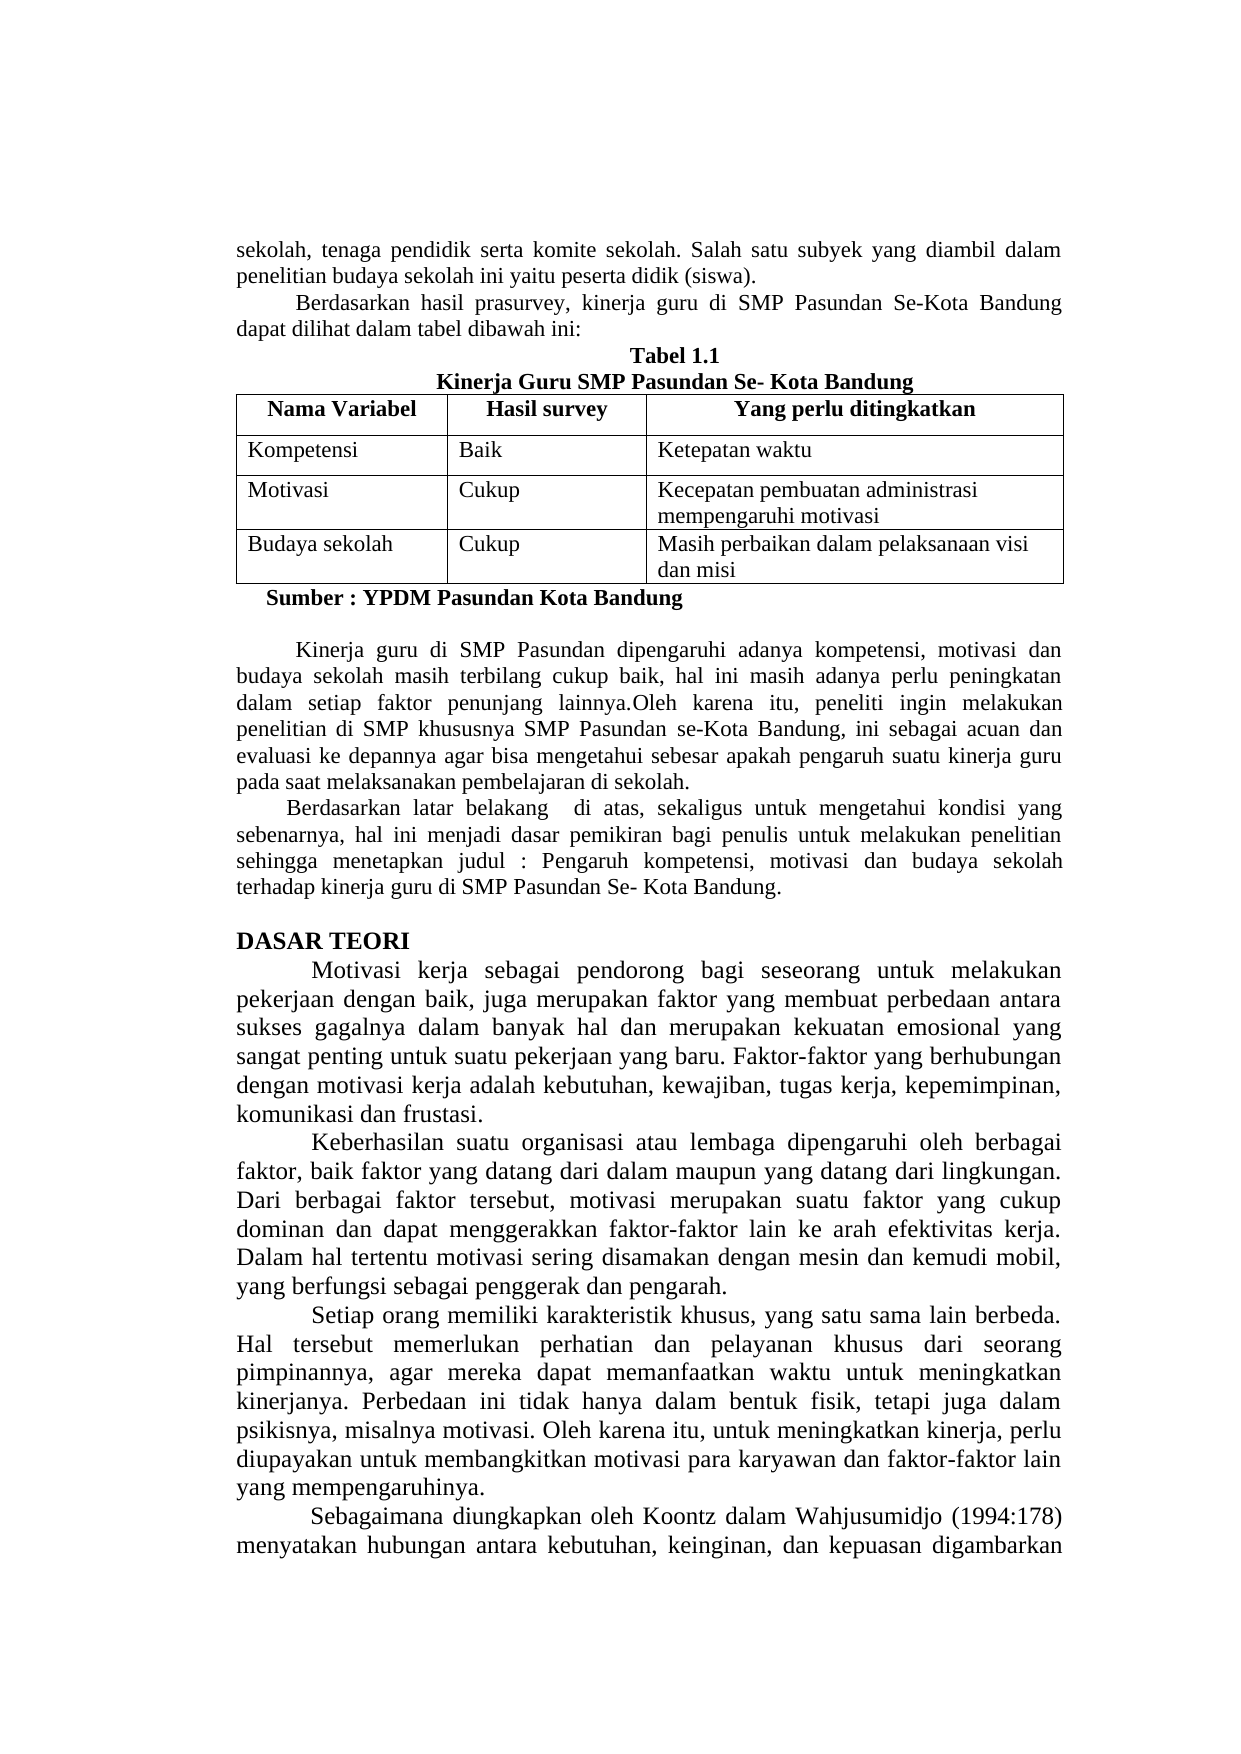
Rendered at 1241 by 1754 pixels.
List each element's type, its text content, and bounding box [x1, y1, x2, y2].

table_header Yang perlu ditingkatkan [647, 395, 1063, 435]
text Keberhasilan suatu organisasi atau lembaga dipengaruhi oleh berbagai faktor, baik faktor yang datang dari dalam maupun yang datang dari lingkungan. Dari berbagai faktor tersebut, motivasi merupakan suatu faktor yang cukup dominan dan dapat menggerakkan faktor-faktor lain ke arah efektivitas kerja. Dalam hal tertentu motivasi sering disamakan dengan mesin dan kemudi mobil, yang berfungsi sebagai penggerak dan pengarah. [236, 1127, 1063, 1300]
table_cell Ketepatan waktu [647, 436, 1063, 475]
text Kinerja Guru SMP Pasundan Se- Kota Bandung [236, 368, 1063, 394]
table_cell Budaya sekolah [237, 530, 447, 582]
text Berdasarkan hasil prasurvey, kinerja guru di SMP Pasundan Se-Kota Bandung dapat dilihat dalam tabel dibawah ini: [236, 289, 1063, 342]
table_header Nama Variabel [237, 395, 447, 435]
text Kinerja guru di SMP Pasundan dipengaruhi adanya kompetensi, motivasi dan budaya sekolah masih terbilang cukup baik, hal ini masih adanya perlu peningkatan dalam setiap faktor penunjang lainnya.Oleh karena itu, peneliti ingin melakukan penelitian di SMP khususnya SMP Pasundan se-Kota Bandung, ini sebagai acuan dan evaluasi ke depannya agar bisa mengetahui sebesar apakah pengaruh suatu kinerja guru pada saat melaksanakan pembelajaran di sekolah. [236, 636, 1063, 794]
table_cell Cukup [448, 476, 646, 529]
table_cell Cukup [448, 530, 646, 582]
table_cell Masih perbaikan dalam pelaksanaan visi dan misi [647, 530, 1063, 582]
table_cell Kompetensi [237, 436, 447, 475]
table_cell Motivasi [237, 476, 447, 529]
text Berdasarkan latar belakang di atas, sekaligus untuk mengetahui kondisi yang sebenarnya, hal ini menjadi dasar pemikiran bagi penulis untuk melakukan penelitian sehingga menetapkan judul : Pengaruh kompetensi, motivasi dan budaya sekolah terhadap kinerja guru di SMP Pasundan Se- Kota Bandung. [236, 794, 1063, 900]
table_header Hasil survey [448, 395, 646, 435]
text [236, 236, 1063, 289]
text DASAR TEORI [236, 926, 1063, 955]
text Sumber : YPDM Pasundan Kota Bandung [236, 584, 1063, 610]
text Setiap orang memiliki karakteristik khusus, yang satu sama lain berbeda. Hal tersebut memerlukan perhatian dan pelayanan khusus dari seorang pimpinannya, agar mereka dapat memanfaatkan waktu untuk meningkatkan kinerjanya. Perbedaan ini tidak hanya dalam bentuk fisik, tetapi juga dalam psikisnya, misalnya motivasi. Oleh karena itu, untuk meningkatkan kinerja, perlu diupayakan untuk membangkitkan motivasi para karyawan dan faktor-faktor lain yang mempengaruhinya. [236, 1300, 1063, 1501]
text Motivasi kerja sebagai pendorong bagi seseorang untuk melakukan pekerjaan dengan baik, juga merupakan faktor yang membuat perbedaan antara sukses gagalnya dalam banyak hal dan merupakan kekuatan emosional yang sangat penting untuk suatu pekerjaan yang baru. Faktor-faktor yang berhubungan dengan motivasi kerja adalah kebutuhan, kewajiban, tugas kerja, kepemimpinan, komunikasi dan frustasi. [236, 955, 1063, 1127]
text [236, 1501, 1063, 1559]
table_cell Baik [448, 436, 646, 475]
text Tabel 1.1 [236, 342, 1063, 368]
table_cell Kecepatan pembuatan administrasi mempengaruhi motivasi [647, 476, 1063, 529]
